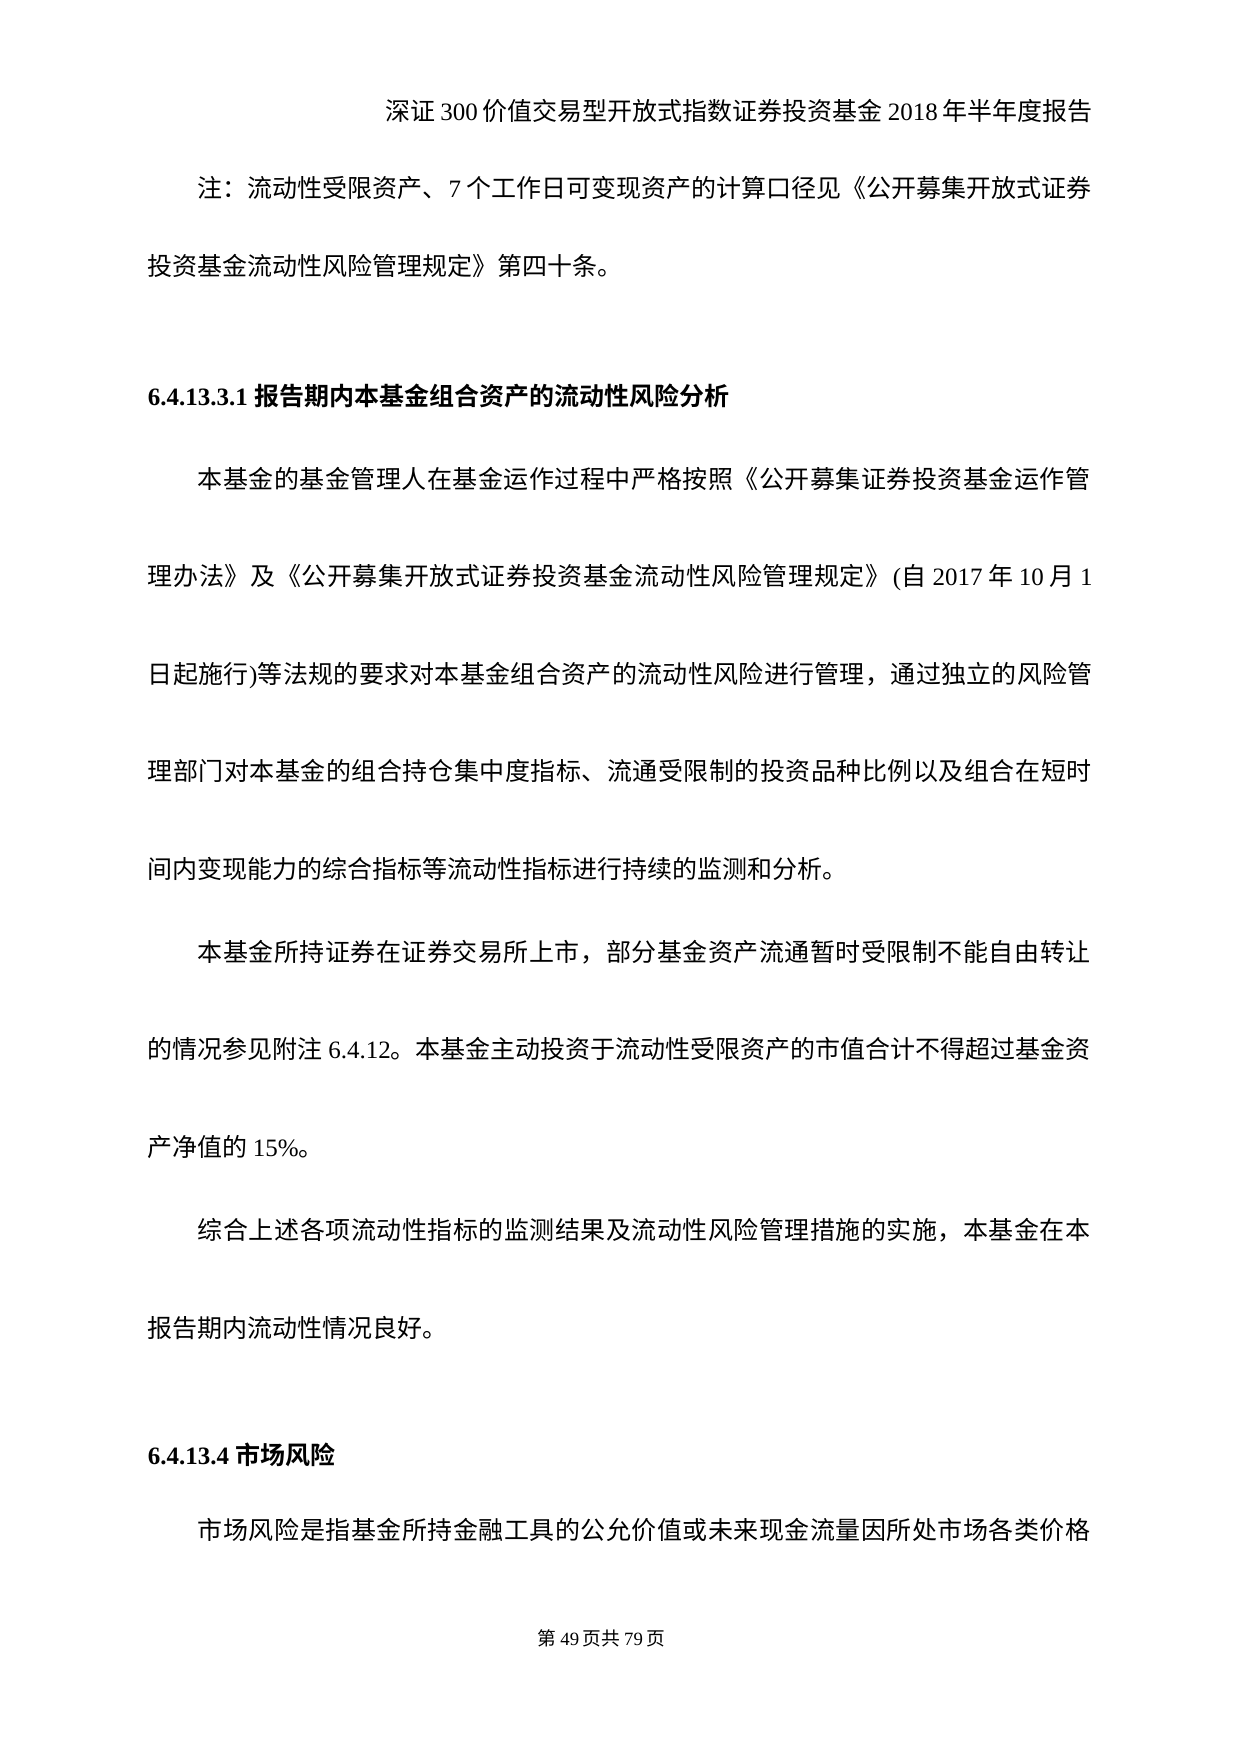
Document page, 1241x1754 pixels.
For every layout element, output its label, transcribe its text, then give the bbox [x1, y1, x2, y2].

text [148, 1496, 1092, 1561]
text 综合上述各项流动性指标的监测结果及流动性风险管理措施的实施，本基金在本报告期内流动性情况良好。 [148, 1196, 1092, 1359]
text 6.4.13.4 市场风险 [148, 1421, 1092, 1486]
text 本基金所持证券在证券交易所上市，部分基金资产流通暂时受限制不能自由转让的情况参见附注6.4.12。本基金主动投资于流动性受限资产的市值合计不得超过基金资产净值的15%。 [148, 918, 1092, 1178]
text 6.4.13.3.1 报告期内本基金组合资产的流动性风险分析 [148, 362, 1092, 427]
text 本基金的基金管理人在基金运作过程中严格按照《公开募集证券投资基金运作管理办法》及《公开募集开放式证券投资基金流动性风险管理规定》(自2017年10月1日起施行)等法规的要求对本基金组合资产的流动性风险进行管理，通过独立的风险管理部门对本基金的组合持仓集中度指标、流通受限制的投资品种比例以及组合在短时间内变现能力的综合指标等流动性指标进行持续的监测和分析。 [148, 445, 1092, 900]
text 注：流动性受限资产、7个工作日可变现资产的计算口径见《公开募集开放式证券投资基金流动性风险管理规定》第四十条。 [148, 154, 1092, 297]
